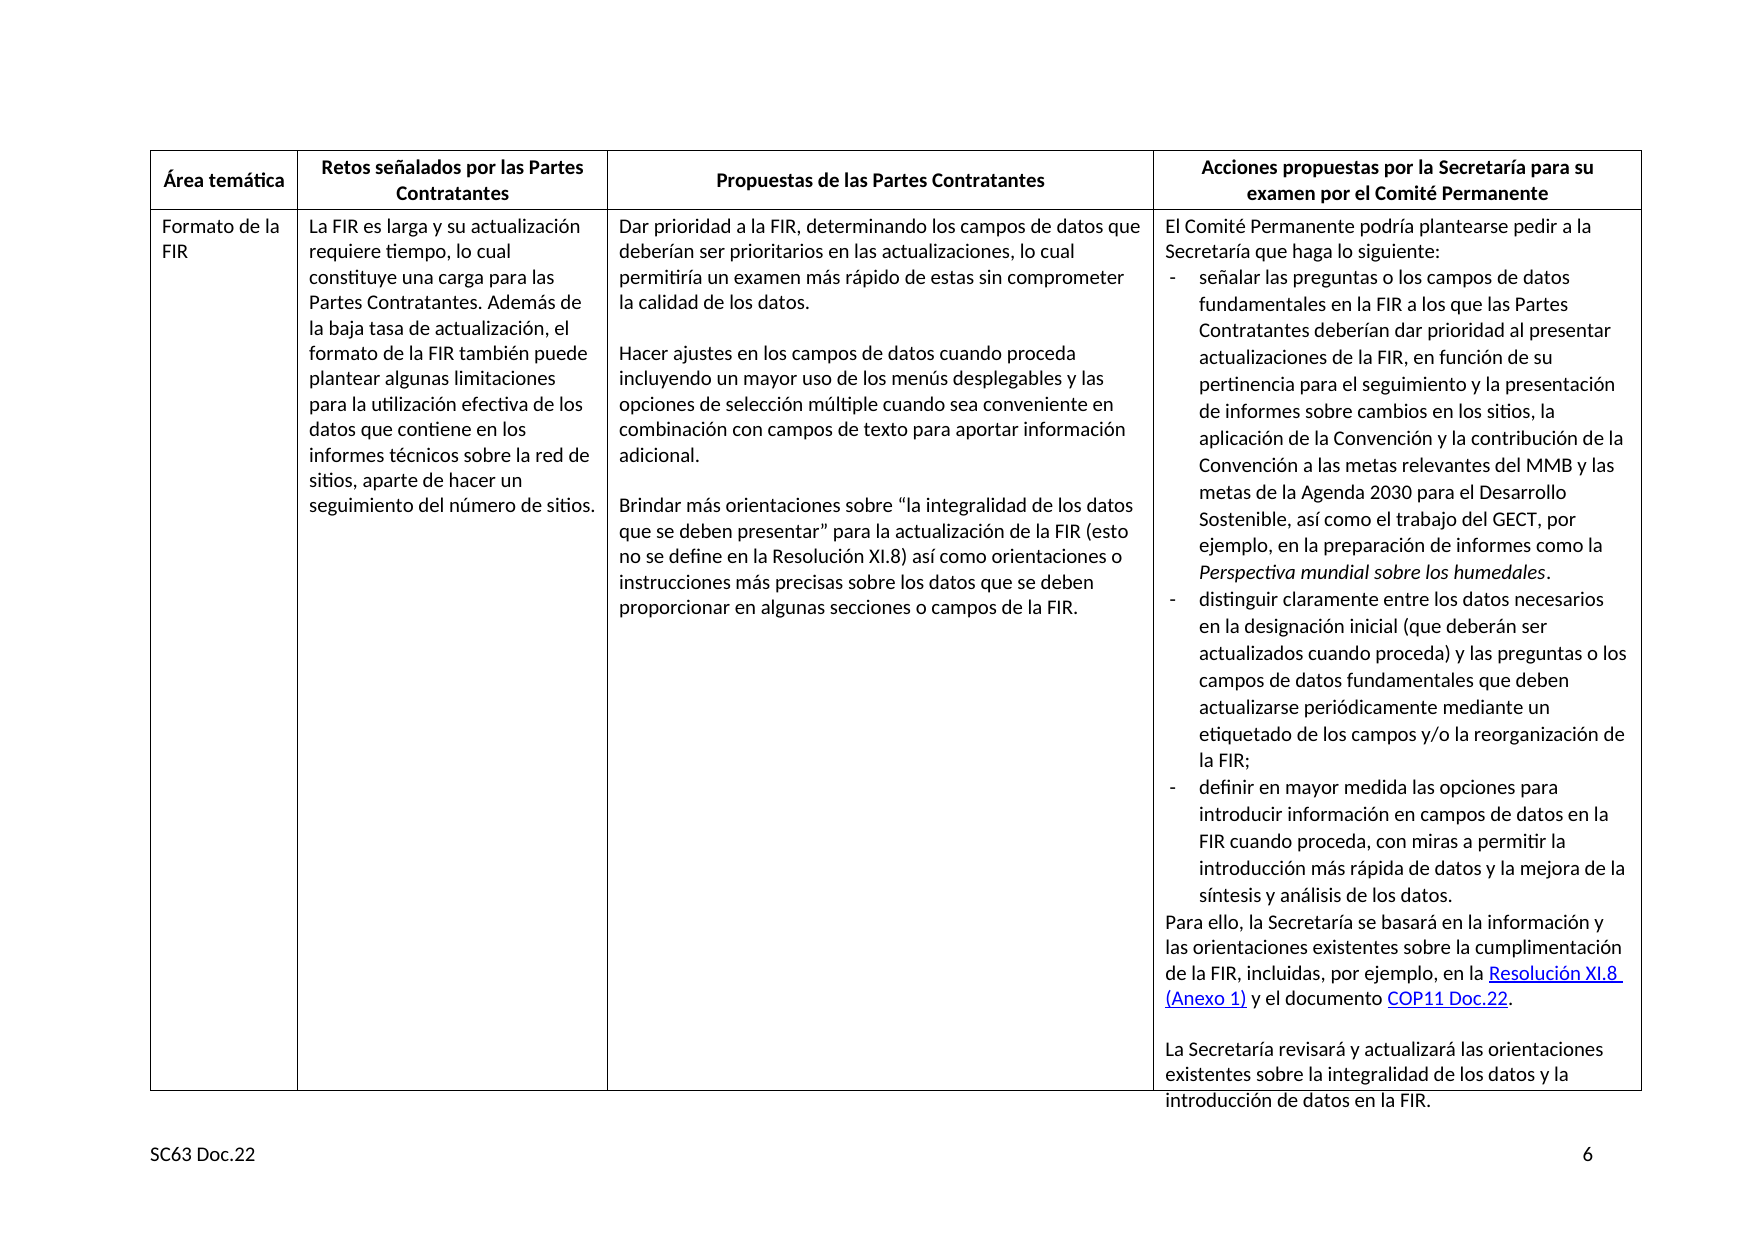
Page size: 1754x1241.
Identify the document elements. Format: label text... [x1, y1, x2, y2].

table_cell Dar prioridad a la FIR, determinando los campos de datos que deberían ser prioritarios en las actualizaciones, lo cual permitiría un examen más rápido de estas sin comprometer la calidad de los datos. Hacer ajustes en los campos de datos cuando proceda incluyendo un mayor uso de los menús desplegables y las opciones de selección múltiple cuando sea conveniente en combinación con campos de texto para aportar información adicional. Brindar más orientaciones sobre “la integralidad de los datos que se deben presentar” para la actualización de la FIR (esto no se define en la Resolución XI.8) así como orientaciones o instrucciones más precisas sobre los datos que se deben proporcionar en algunas secciones o campos de la FIR. [608, 210, 1153, 1090]
table_header Área temática [151, 151, 297, 209]
table_header Propuestas de las Partes Contratantes [608, 151, 1153, 209]
table_header Acciones propuestas por la Secretaría para su examen por el Comité Permanente [1154, 151, 1641, 209]
table_cell El Comité Permanente podría plantearse pedir a la Secretaría que haga lo siguiente: señalar las preguntas o los campos de datos fundamentales en la FIR a los que las Partes Contratantes deberían dar prioridad al presentar actualizaciones de la FIR, en función de su pertinencia para el seguimiento y la presentación de informes sobre cambios en los sitios, la aplicación de la Convención y la contribución de la Convención a las metas relevantes del MMB y las metas de la Agenda 2030 para el Desarrollo Sostenible, así como el trabajo del GECT, por ejemplo, en la preparación de informes como la Perspectiva mundial sobre los humedales. distinguir claramente entre los datos necesarios en la designación inicial (que deberán ser actualizados cuando proceda) y las preguntas o los campos de datos fundamentales que deben actualizarse periódicamente mediante un etiquetado de los campos y/o la reorganización de la FIR; definir en mayor medida las opciones para introducir información en campos de datos en la FIR cuando proceda, con miras a permitir la introducción más rápida de datos y la mejora de la síntesis y análisis de los datos. Para ello, la Secretaría se basará en la información y las orientaciones existentes sobre la cumplimentación de la FIR, incluidas, por ejemplo, en la Resolución XI.8 (Anexo 1) y el documento COP11 Doc.22. La Secretaría revisará y actualizará las orientaciones existentes sobre la integralidad de los datos y la introducción de datos en la FIR. [1154, 210, 1641, 1090]
table_header Retos señalados por las Partes Contratantes [298, 151, 607, 209]
table_cell Formato de la FIR [151, 210, 297, 1090]
